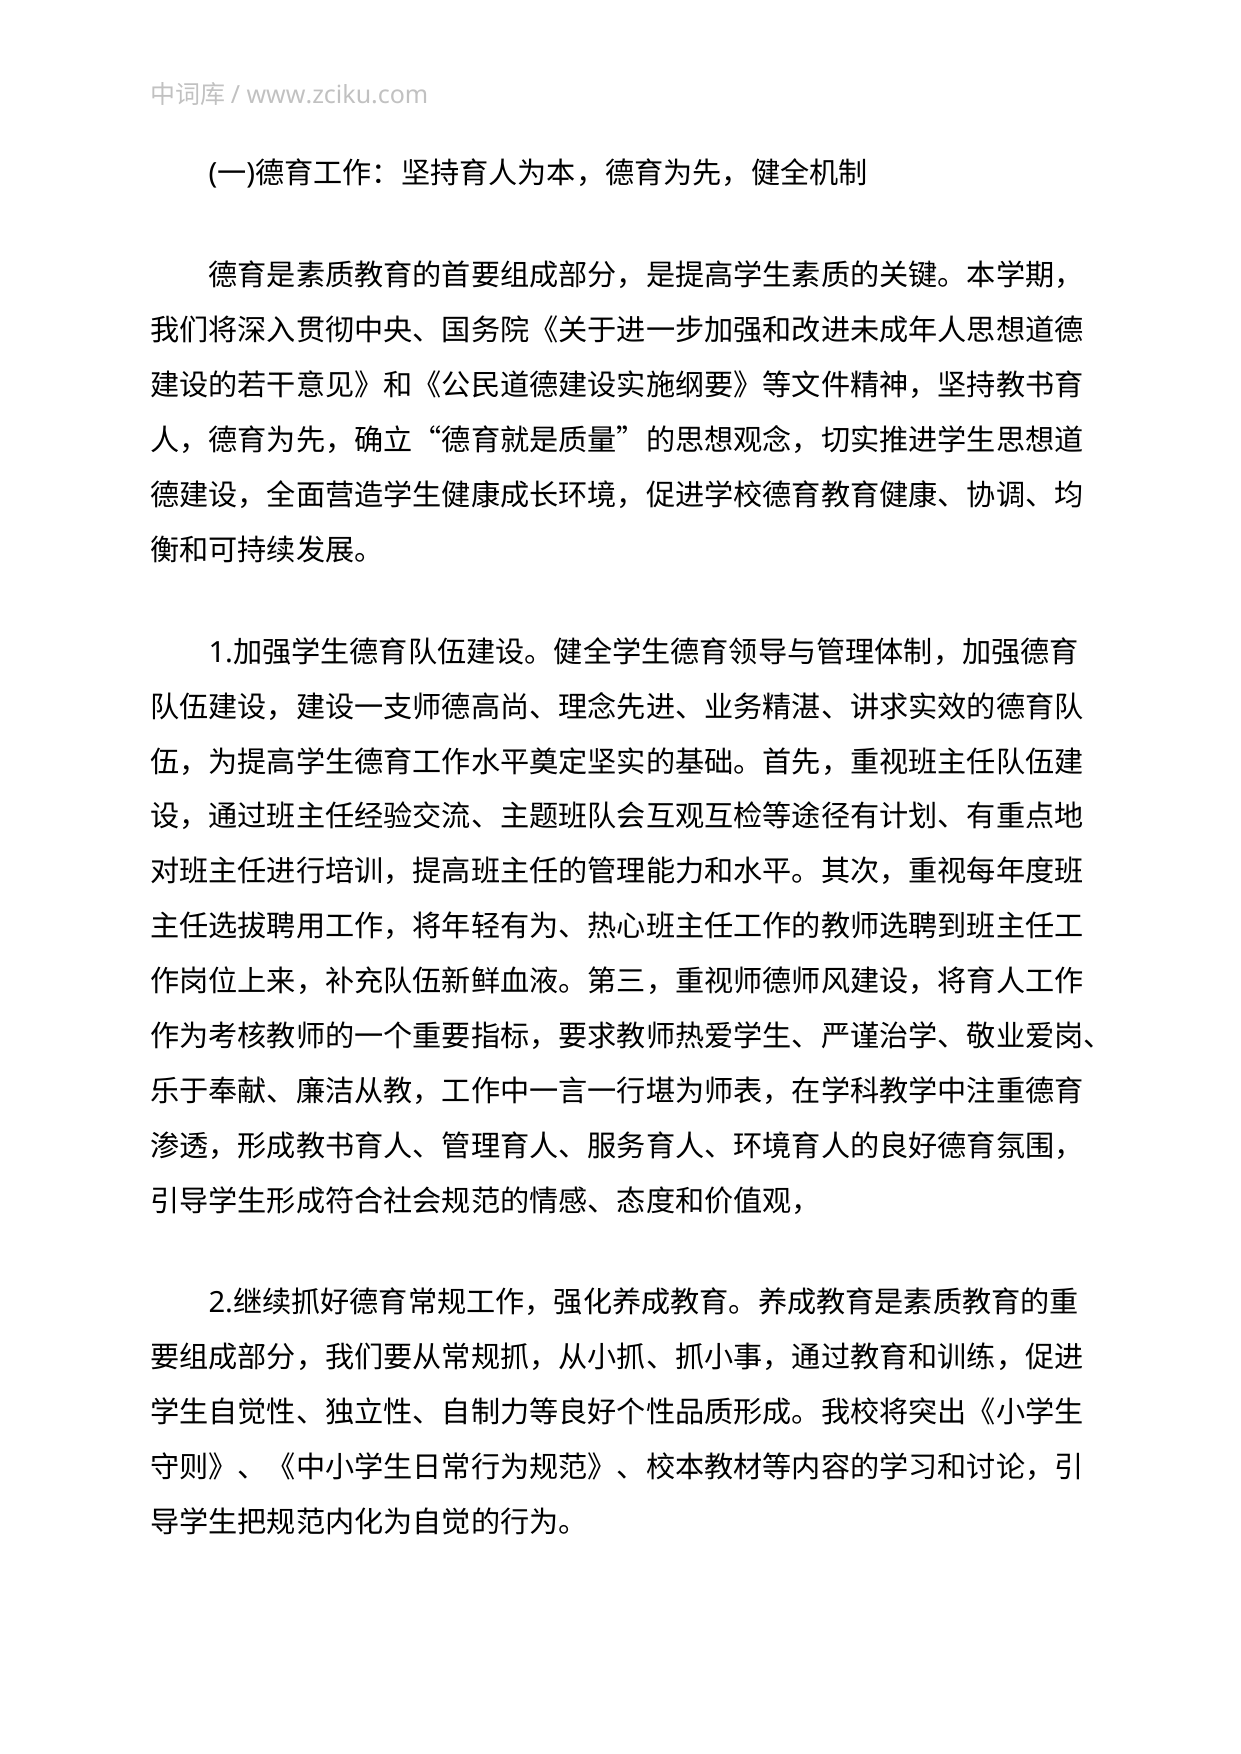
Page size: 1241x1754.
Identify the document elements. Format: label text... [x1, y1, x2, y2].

text (一)德育工作：坚持育人为本，德育为先，健全机制 [150, 150, 1090, 192]
text 1.加强学生德育队伍建设。健全学生德育领导与管理体制，加强德育队伍建设，建设一支师德高尚、理念先进、业务精湛、讲求实效的德育队伍，为提高学生德育工作水平奠定坚实的基础。首先，重视班主任队伍建设，通过班主任经验交流、主题班队会互观互检等途径有计划、有重点地对班主任进行培训，提高班主任的管理能力和水平。其次，重视每年度班主任选拔聘用工作，将年轻有为、热心班主任工作的教师选聘到班主任工作岗位上来，补充队伍新鲜血液。第三，重视师德师风建设，将育人工作作为考核教师的一个重要指标，要求教师热爱学生、严谨治学、敬业爱岗、乐于奉献、廉洁从教，工作中一言一行堪为师表，在学科教学中注重德育渗透，形成教书育人、管理育人、服务育人、环境育人的良好德育氛围，引导学生形成符合社会规范的情感、态度和价值观， [150, 628, 1090, 1219]
text 2.继续抓好德育常规工作，强化养成教育。养成教育是素质教育的重要组成部分，我们要从常规抓，从小抓、抓小事，通过教育和训练，促进学生自觉性、独立性、自制力等良好个性品质形成。我校将突出《小学生守则》、《中小学生日常行为规范》、校本教材等内容的学习和讨论，引导学生把规范内化为自觉的行为。 [150, 1279, 1090, 1541]
text 德育是素质教育的首要组成部分，是提高学生素质的关键。本学期，我们将深入贯彻中央、国务院《关于进一步加强和改进未成年人思想道德建设的若干意见》和《公民道德建设实施纲要》等文件精神，坚持教书育人，德育为先，确立“德育就是质量”的思想观念，切实推进学生思想道德建设，全面营造学生健康成长环境，促进学校德育教育健康、协调、均衡和可持续发展。 [150, 252, 1090, 569]
